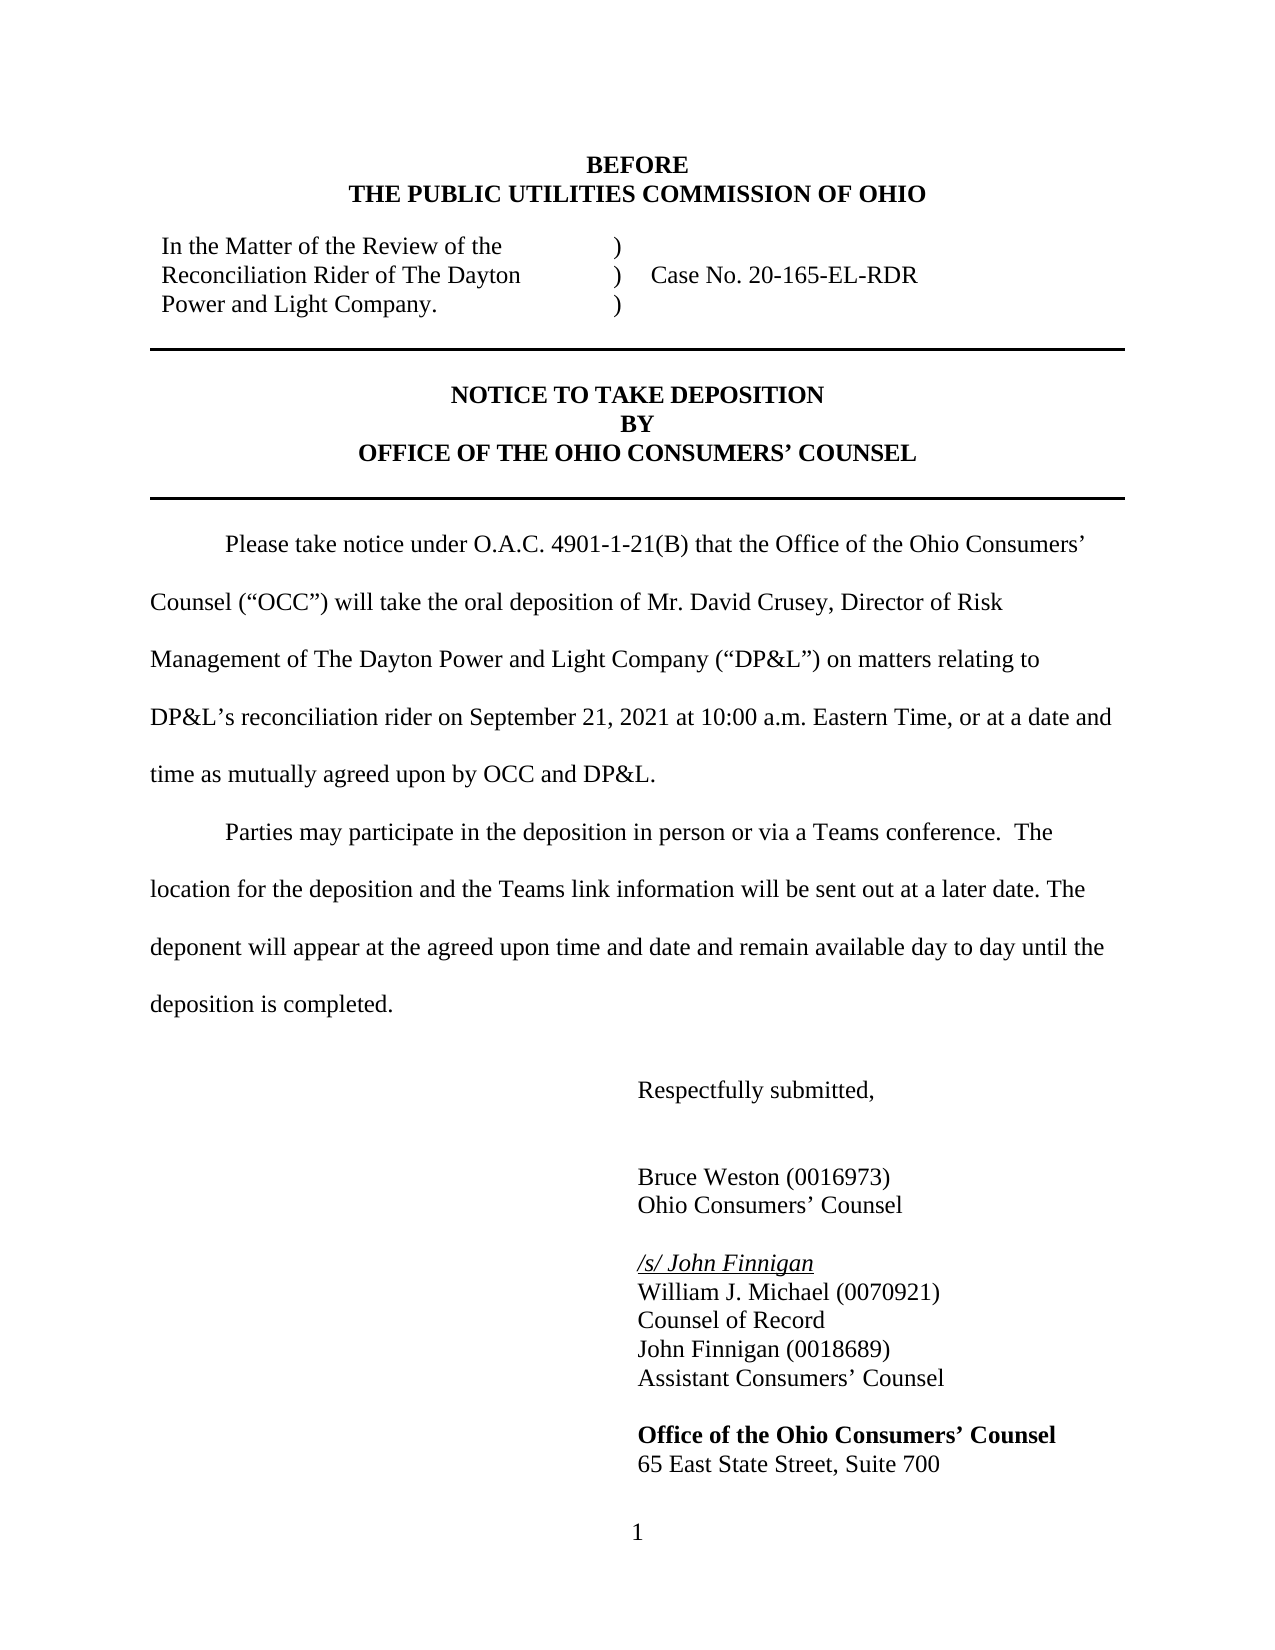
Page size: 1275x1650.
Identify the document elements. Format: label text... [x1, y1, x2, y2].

text William J. Michael (0070921) [637, 1277, 1125, 1305]
text Respectfully submitted, [562, 1075, 1125, 1104]
text John Finnigan (0018689) [637, 1334, 1125, 1363]
text OFFICE OF THE OHIO CONSUMERS’ COUNSEL [150, 438, 1125, 466]
text 65 East State Street, Suite 700 [637, 1449, 1125, 1478]
text Counsel of Record [637, 1305, 1125, 1334]
text Bruce Weston (0016973) [637, 1162, 1125, 1190]
table_header ) ) ) [602, 231, 639, 317]
text NOTICE TO TAKE DEPOSITION [150, 380, 1125, 409]
text Office of the Ohio Consumers’ Counsel [637, 1420, 1125, 1449]
text BY [150, 409, 1125, 438]
table_header Case No. 20-165-EL-RDR [639, 231, 1098, 317]
text Ohio Consumers’ Counsel [637, 1190, 1125, 1219]
list THE PUBLIC UTILITIES COMMISSION OF OHIO [150, 179, 1125, 207]
list BEFORE [150, 150, 1125, 179]
text /s/ John Finnigan [637, 1248, 1125, 1277]
table_header In the Matter of the Review of the Reconciliation Rider of The Dayton Power and Light Company. [150, 231, 602, 317]
text Please take notice under O.A.C. 4901-1-21(B) that the Office of the Ohio Consumers’ Counsel (“OCC”) will take the oral deposition of Mr. David Crusey, Director of Risk Management of The Dayton Power and Light Company (“DP&L”) on matters relating to DP&L’s reconciliation rider on September 21, 2021 at 10:00 a.m. Eastern Time, or at a date and time as mutually agreed upon by OCC and DP&L. [150, 529, 1125, 788]
text Parties may participate in the deposition in person or via a Teams conference. The location for the deposition and the Teams link information will be sent out at a later date. The deponent will appear at the agreed upon time and date and remain available day to day until the deposition is completed. [150, 817, 1125, 1018]
text Assistant Consumers’ Counsel [637, 1363, 1125, 1392]
